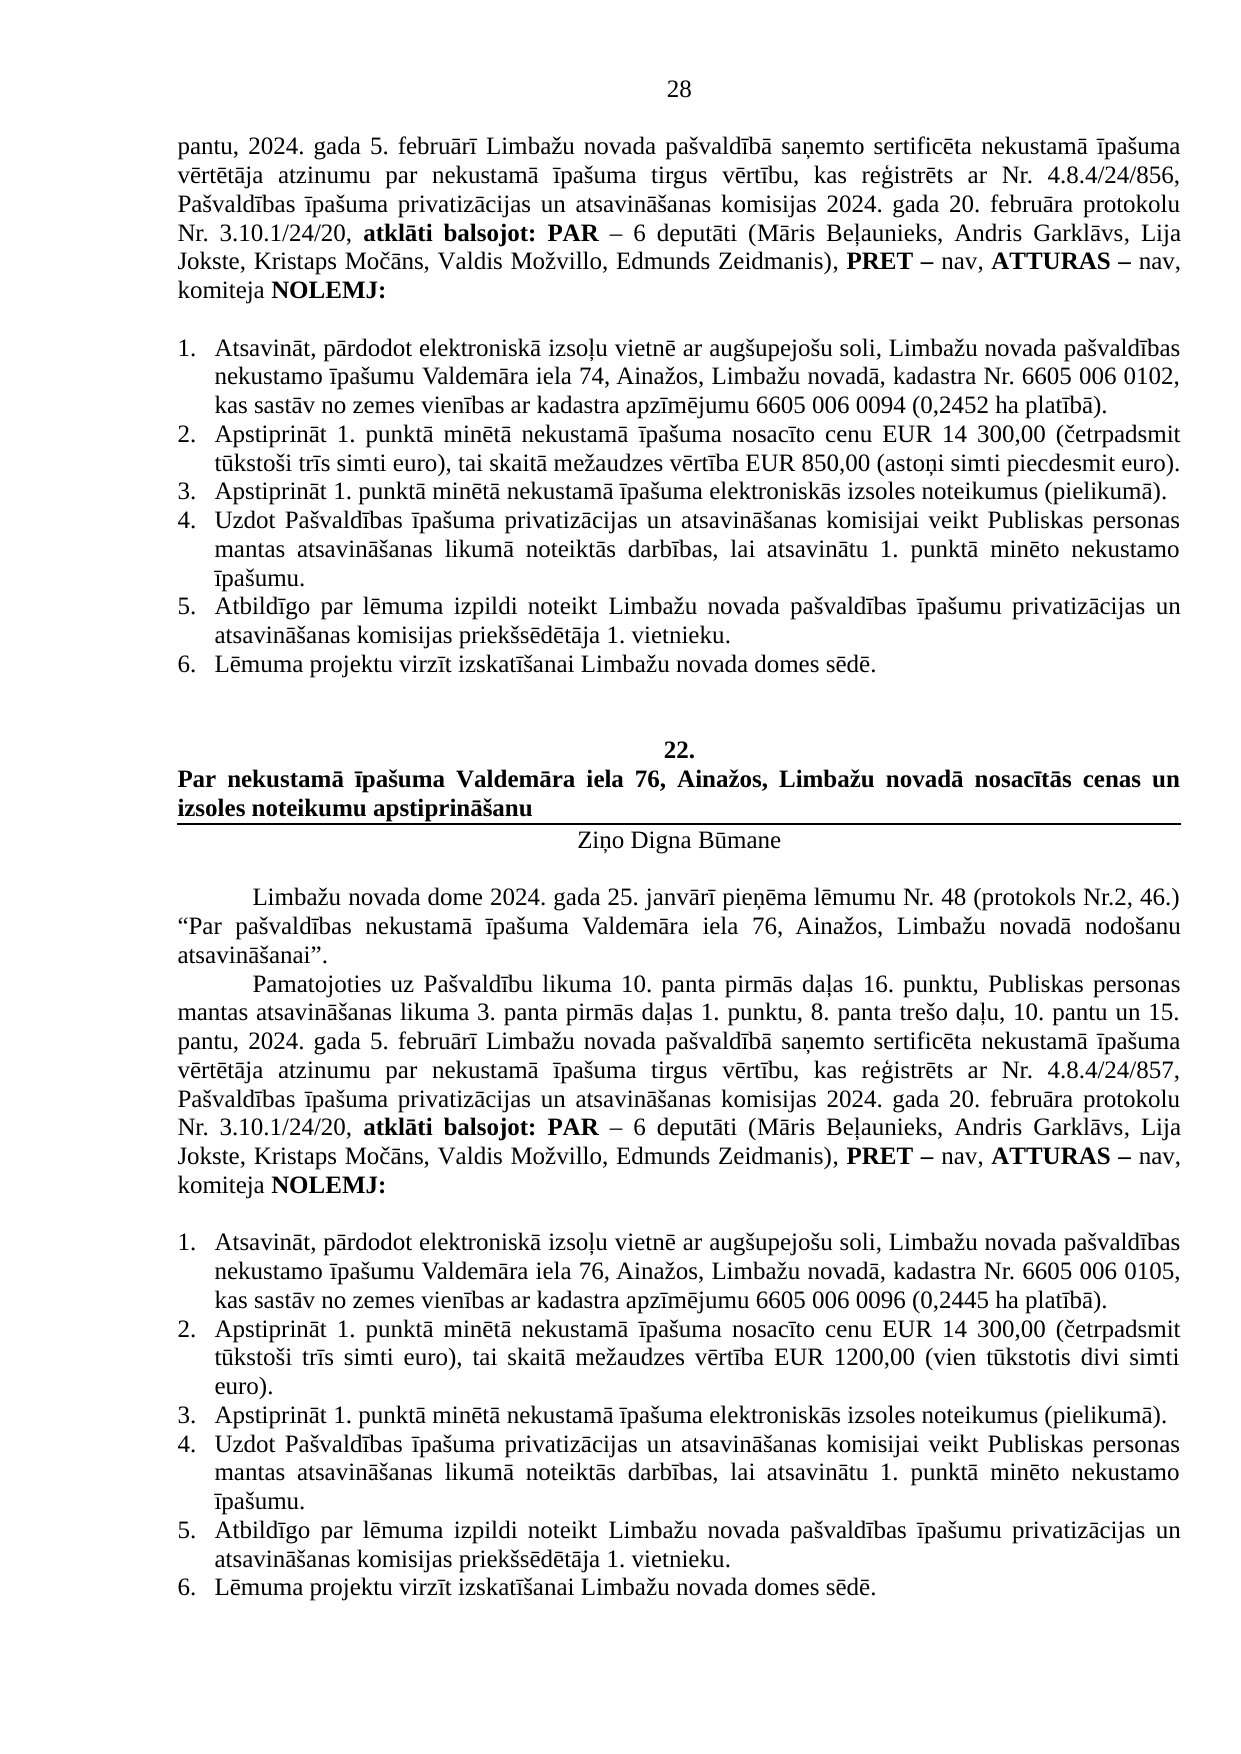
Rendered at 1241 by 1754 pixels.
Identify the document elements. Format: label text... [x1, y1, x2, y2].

text Ziņo Digna Būmane [177, 825, 1181, 854]
text 22. [177, 735, 1181, 764]
text Pamatojoties uz Pašvaldību likuma 10. panta pirmās daļas 16. punktu, Publiskas personas mantas atsavināšanas likuma 3. panta pirmās daļas 1. punktu, 8. panta trešo daļu, 10. pantu un 15. pantu, 2024. gada 5. februārī Limbažu novada pašvaldībā saņemto sertificēta nekustamā īpašuma vērtētāja atzinumu par nekustamā īpašuma tirgus vērtību, kas reģistrēts ar Nr. 4.8.4/24/857, Pašvaldības īpašuma privatizācijas un atsavināšanas komisijas 2024. gada 20. februāra protokolu Nr. 3.10.1/24/20, atklāti balsojot: PAR – 6 deputāti (Māris Beļaunieks, Andris Garklāvs, Lija Jokste, Kristaps Močāns, Valdis Možvillo, Edmunds Zeidmanis), PRET – nav, ATTURAS – nav, komiteja NOLEMJ: [177, 969, 1181, 1199]
list Apstiprināt 1. punktā minētā nekustamā īpašuma elektroniskās izsoles noteikumus (pielikumā). [177, 1400, 1181, 1429]
list Atbildīgo par lēmuma izpildi noteikt Limbažu novada pašvaldības īpašumu privatizācijas un atsavināšanas komisijas priekšsēdētāja 1. vietnieku. [177, 1515, 1181, 1572]
list Uzdot Pašvaldības īpašuma privatizācijas un atsavināšanas komisijai veikt Publiskas personas mantas atsavināšanas likumā noteiktās darbības, lai atsavinātu 1. punktā minēto nekustamo īpašumu. [177, 1429, 1181, 1515]
list Atsavināt, pārdodot elektroniskā izsoļu vietnē ar augšupejošu soli, Limbažu novada pašvaldības nekustamo īpašumu Valdemāra iela 76, Ainažos, Limbažu novadā, kadastra Nr. 6605 006 0105, kas sastāv no zemes vienības ar kadastra apzīmējumu 6605 006 0096 (0,2445 ha platībā). [177, 1227, 1181, 1314]
text Limbažu novada dome 2024. gada 25. janvārī pieņēma lēmumu Nr. 48 (protokols Nr.2, 46.) “Par pašvaldības nekustamā īpašuma Valdemāra iela 76, Ainažos, Limbažu novadā nodošanu atsavināšanai”. [177, 882, 1181, 969]
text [177, 131, 1181, 304]
list Atsavināt, pārdodot elektroniskā izsoļu vietnē ar augšupejošu soli, Limbažu novada pašvaldības nekustamo īpašumu Valdemāra iela 74, Ainažos, Limbažu novadā, kadastra Nr. 6605 006 0102, kas sastāv no zemes vienības ar kadastra apzīmējumu 6605 006 0094 (0,2452 ha platībā). [177, 333, 1181, 419]
text Par nekustamā īpašuma Valdemāra iela 76, Ainažos, Limbažu novadā nosacītās cenas un izsoles noteikumu apstiprināšanu [177, 764, 1181, 823]
list Apstiprināt 1. punktā minētā nekustamā īpašuma nosacīto cenu EUR 14 300,00 (četrpadsmit tūkstoši trīs simti euro), tai skaitā mežaudzes vērtība EUR 1200,00 (vien tūkstotis divi simti euro). [177, 1314, 1181, 1400]
list Apstiprināt 1. punktā minētā nekustamā īpašuma nosacīto cenu EUR 14 300,00 (četrpadsmit tūkstoši trīs simti euro), tai skaitā mežaudzes vērtība EUR 850,00 (astoņi simti piecdesmit euro). [177, 419, 1181, 476]
list Apstiprināt 1. punktā minētā nekustamā īpašuma elektroniskās izsoles noteikumus (pielikumā). [177, 476, 1181, 505]
list Lēmuma projektu virzīt izskatīšanai Limbažu novada domes sēdē. [177, 649, 1181, 678]
list Atbildīgo par lēmuma izpildi noteikt Limbažu novada pašvaldības īpašumu privatizācijas un atsavināšanas komisijas priekšsēdētāja 1. vietnieku. [177, 591, 1181, 649]
list Lēmuma projektu virzīt izskatīšanai Limbažu novada domes sēdē. [177, 1572, 1181, 1601]
list Uzdot Pašvaldības īpašuma privatizācijas un atsavināšanas komisijai veikt Publiskas personas mantas atsavināšanas likumā noteiktās darbības, lai atsavinātu 1. punktā minēto nekustamo īpašumu. [177, 505, 1181, 591]
